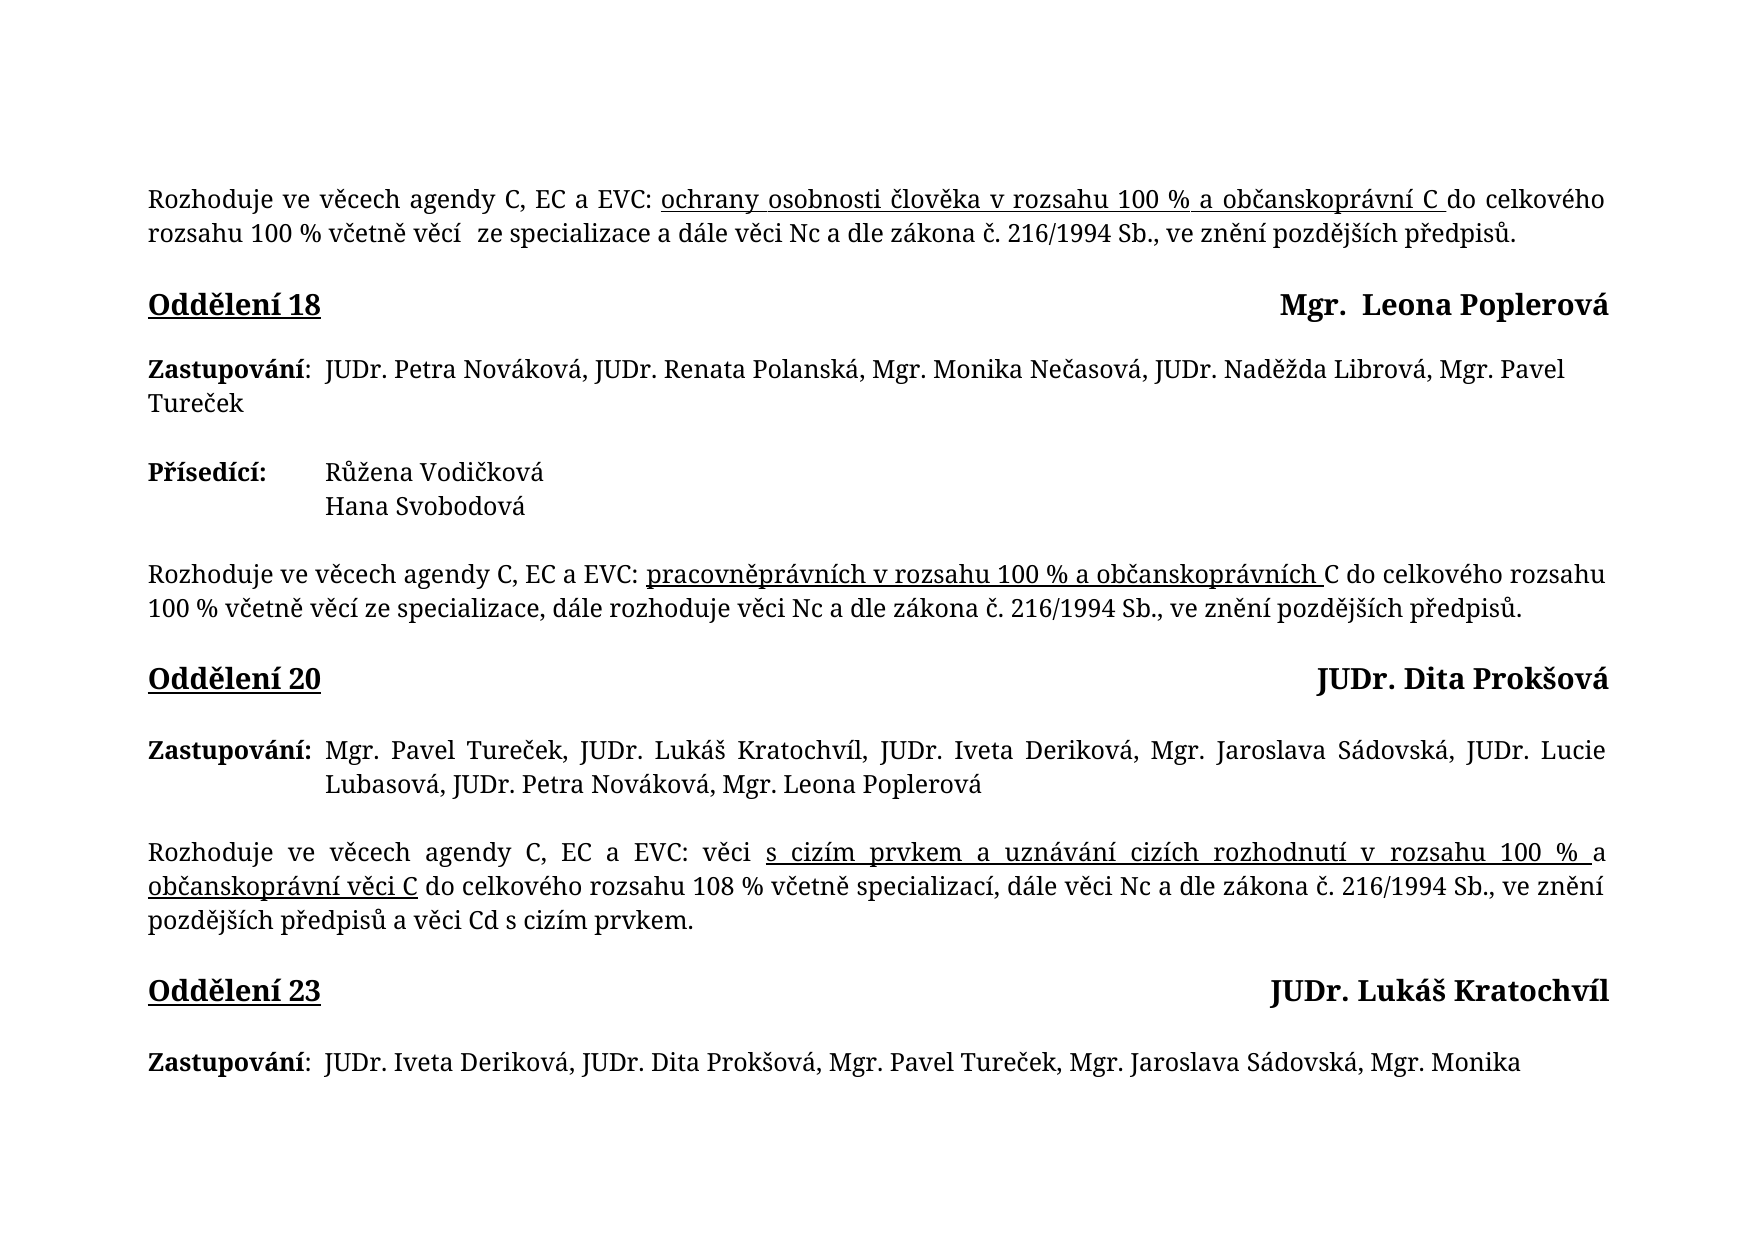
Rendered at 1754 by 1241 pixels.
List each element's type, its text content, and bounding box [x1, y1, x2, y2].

subtitle Oddělení 18 Mgr. Leona Poplerová [148, 284, 1606, 323]
text Zastupování: Mgr. Pavel Tureček, JUDr. Lukáš Kratochvíl, JUDr. Iveta Deriková, Mgr. Jaroslava Sádovská, JUDr. Lucie Lubasová, JUDr. Petra Nováková, Mgr. Leona Poplerová [148, 732, 1606, 800]
text Hana Svobodová [148, 488, 1606, 522]
text Přísedící: Růžena Vodičková [148, 454, 1606, 488]
text Rozhoduje ve věcech agendy C, EC a EVC: ochrany osobnosti člověka v rozsahu 100 % a občanskoprávní C do celkového rozsahu 100 % včetně věcí ze specializace a dále věci Nc a dle zákona č. 216/1994 Sb., ve znění pozdějších předpisů. [148, 182, 1606, 250]
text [148, 1044, 1606, 1078]
text Rozhoduje ve věcech agendy C, EC a EVC: pracovněprávních v rozsahu 100 % a občanskoprávních C do celkového rozsahu 100 % včetně věcí ze specializace, dále rozhoduje věci Nc a dle zákona č. 216/1994 Sb., ve znění pozdějších předpisů. [148, 556, 1606, 624]
subtitle Oddělení 20 JUDr. Dita Prokšová [148, 658, 1606, 698]
subtitle Oddělení 23 JUDr. Lukáš Kratochvíl [148, 971, 1606, 1010]
text Zastupování: JUDr. Petra Nováková, JUDr. Renata Polanská, Mgr. Monika Nečasová, JUDr. Naděžda Librová, Mgr. Pavel Tureček [148, 352, 1606, 420]
